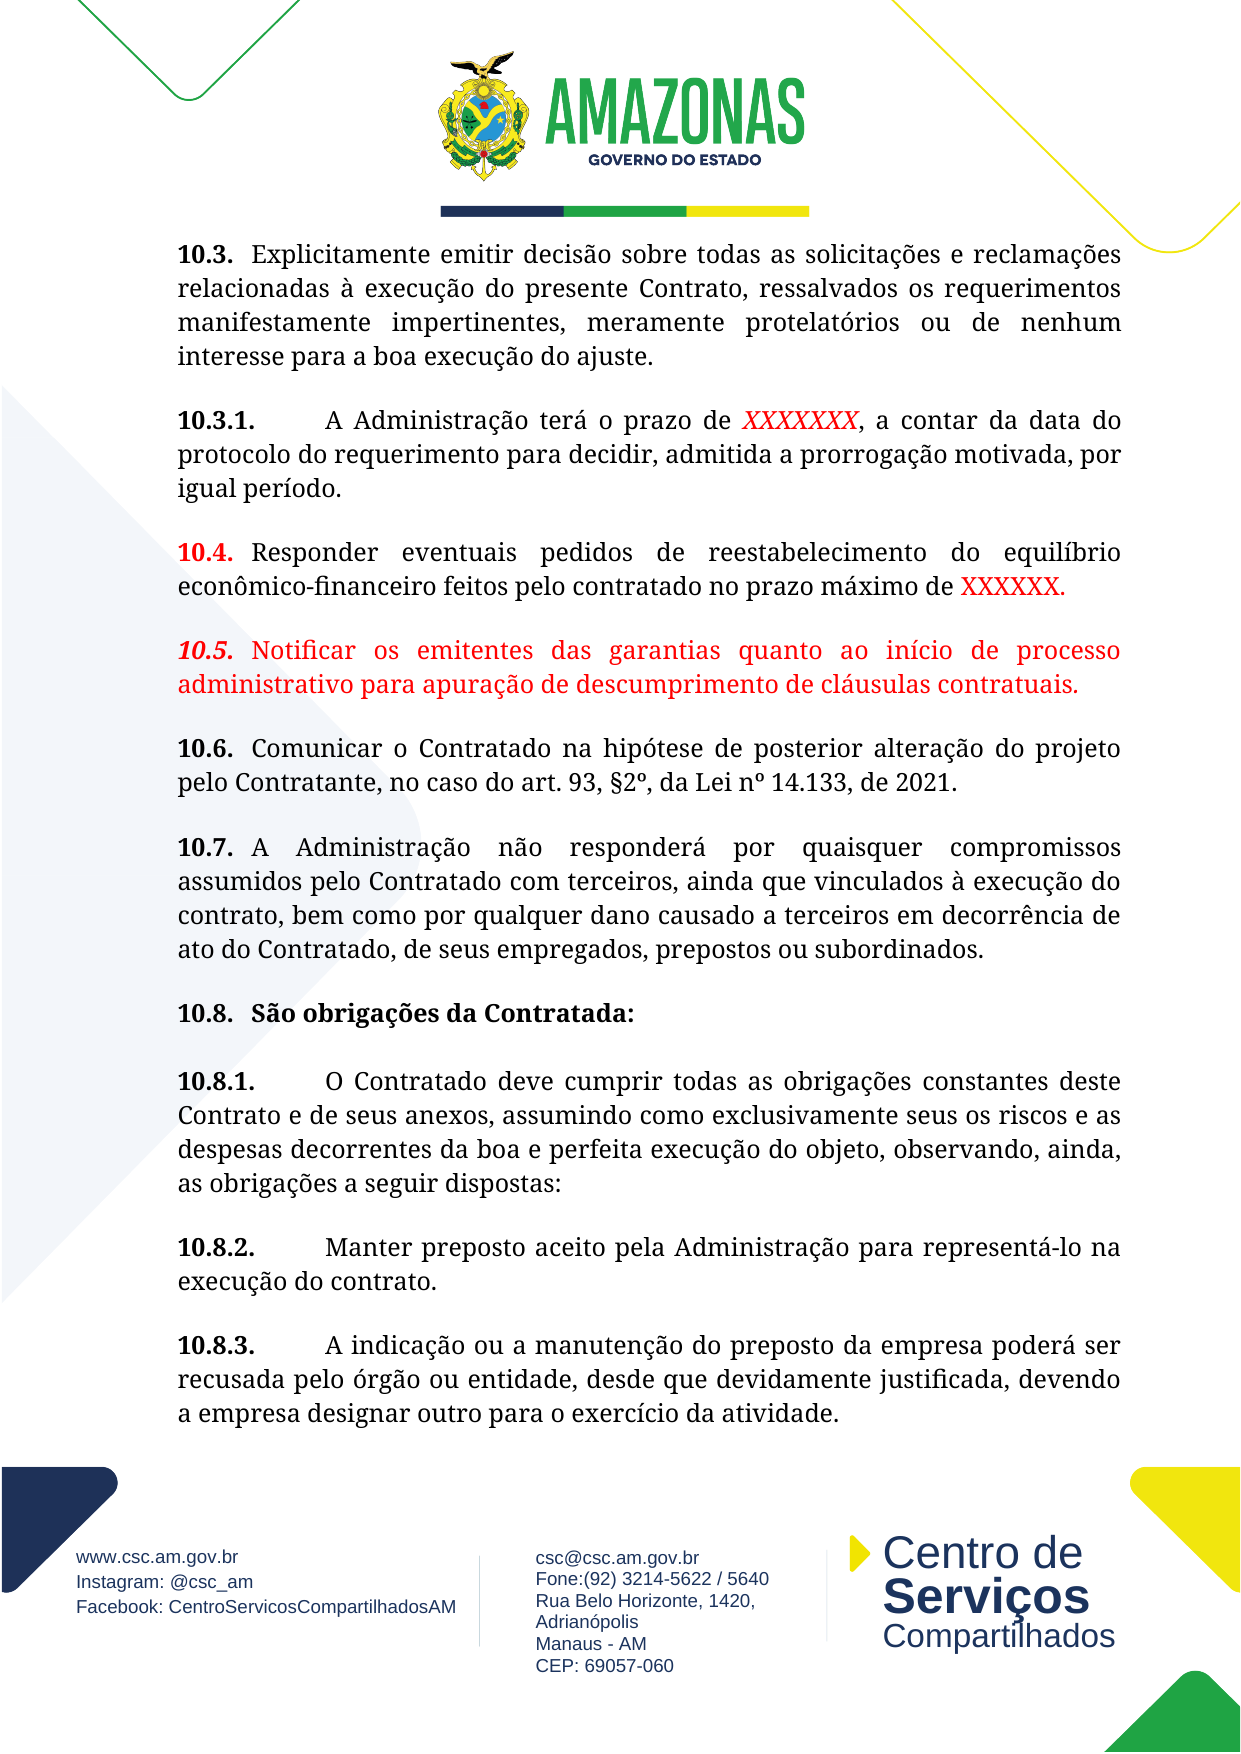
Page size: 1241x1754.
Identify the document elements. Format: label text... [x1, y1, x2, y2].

list Notificar os emitentes das garantias quanto ao início de processo administrativo para apuração de descumprimento de cláusulas contratuais. [177, 633, 1122, 701]
list A Administração não responderá por quaisquer compromissos assumidos pelo Contratado com terceiros, ainda que vinculados à execução do contrato, bem como por qualquer dano causado a terceiros em decorrência de ato do Contratado, de seus empregados, prepostos ou subordinados. [177, 829, 1122, 965]
picture [1, 0, 1241, 1752]
list A indicação ou a manutenção do preposto da empresa poderá ser recusada pelo órgão ou entidade, desde que devidamente justificada, devendo a empresa designar outro para o exercício da atividade. [177, 1328, 1122, 1430]
list São obrigações da Contratada: [177, 995, 1122, 1029]
list Explicitamente emitir decisão sobre todas as solicitações e reclamações relacionadas à execução do presente Contrato, ressalvados os requerimentos manifestamente impertinentes, meramente protelatórios ou de nenhum interesse para a boa execução do ajuste. [177, 236, 1122, 373]
list A Administração terá o prazo de XXXXXXX, a contar da data do protocolo do requerimento para decidir, admitida a prorrogação motivada, por igual período. [177, 403, 1122, 505]
list Responder eventuais pedidos de reestabelecimento do equilíbrio econômico-financeiro feitos pelo contratado no prazo máximo de XXXXXX. [177, 535, 1122, 603]
list Manter preposto aceito pela Administração para representá-lo na execução do contrato. [177, 1230, 1122, 1298]
list Comunicar o Contratado na hipótese de posterior alteração do projeto pelo Contratante, no caso do art. 93, §2º, da Lei nº 14.133, de 2021. [177, 731, 1122, 799]
list O Contratado deve cumprir todas as obrigações constantes deste Contrato e de seus anexos, assumindo como exclusivamente seus os riscos e as despesas decorrentes da boa e perfeita execução do objeto, observando, ainda, as obrigações a seguir dispostas: [177, 1063, 1122, 1200]
